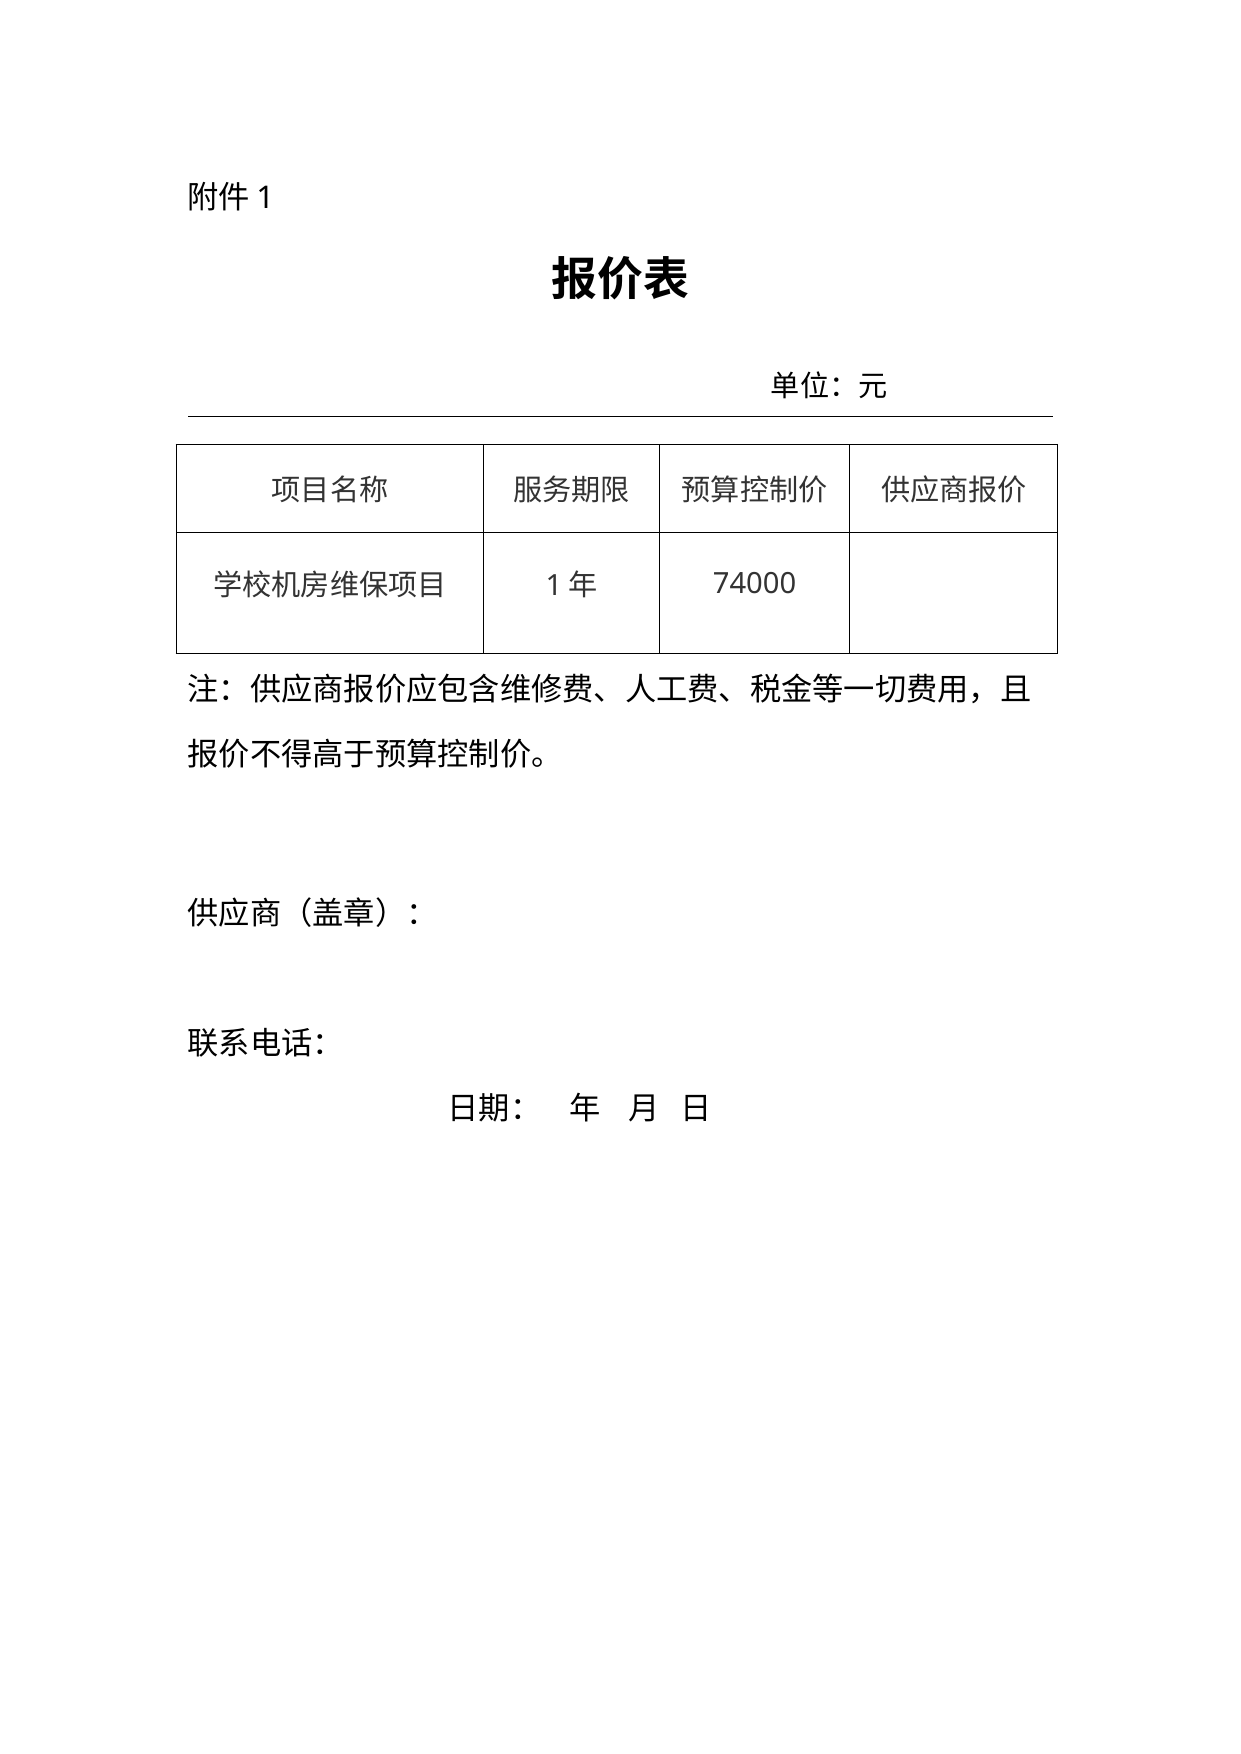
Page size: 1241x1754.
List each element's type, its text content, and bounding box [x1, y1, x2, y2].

table_cell 学校机房维保项目 [177, 533, 483, 653]
table_cell 74000 [660, 533, 849, 653]
table_header 项目名称 [177, 445, 483, 532]
text 附件1 [187, 162, 1053, 227]
subtitle 单位：元 [187, 352, 1106, 417]
text 联系电话： [187, 1009, 1053, 1074]
table_header 预算控制价 [660, 445, 849, 532]
text 供应商（盖章）： [187, 879, 1053, 944]
text 日期： 年 月 日 [187, 1074, 1053, 1139]
text 注：供应商报价应包含维修费、人工费、税金等一切费用，且报价不得高于预算控制价。 [187, 654, 1053, 784]
table_header 供应商报价 [850, 445, 1057, 532]
text 报价表 [187, 227, 1053, 324]
table_header 服务期限 [484, 445, 659, 532]
table_cell 1年 [484, 533, 659, 653]
table_cell [850, 533, 1057, 653]
